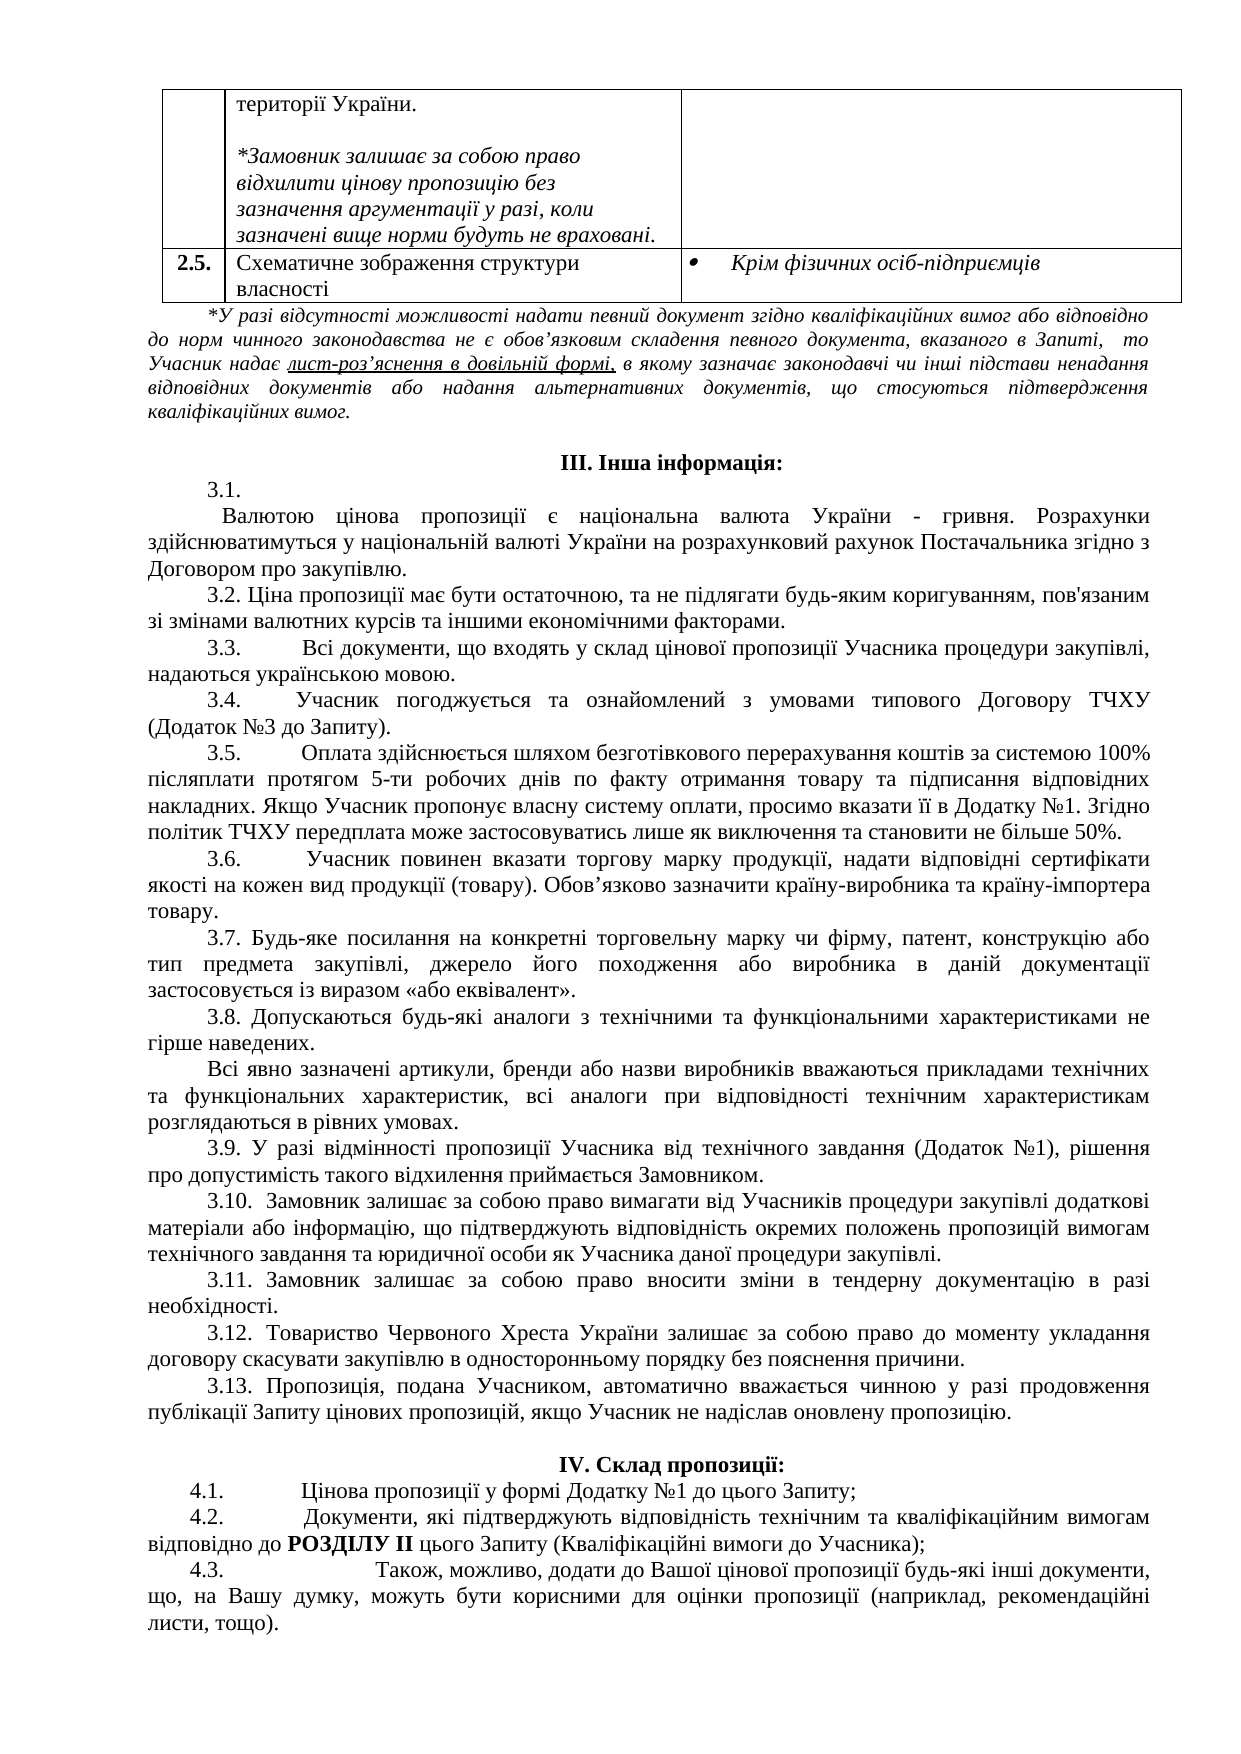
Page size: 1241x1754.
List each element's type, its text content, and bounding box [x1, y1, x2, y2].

list Також, можливо, додати до Вашої цінової пропозиції будь-які інші документи, що, на Вашу думку, можуть бути корисними для оцінки пропозиції (наприклад, рекомендаційні листи, тощо). [148, 1556, 1152, 1635]
list Документи, які підтверджують відповідність технічним та кваліфікаційним вимогам відповідно до РОЗДІЛУ II цього Запиту (Кваліфікаційні вимоги до Учасника); [148, 1503, 1152, 1556]
text *У разі відсутності можливості надати певний документ згідно кваліфікаційних вимог або відповідно до норм чинного законодавства не є обов’язковим складення певного документа, вказаного в Запиті, то Учасник надає лист-роз’яснення в довільній формі, в якому зазначає законодавчі чи інші підстави ненадання відповідних документів або надання альтернативних документів, що стосуються підтвердження кваліфікаційних вимог. [148, 303, 1152, 423]
text 3.2. Ціна пропозиції має бути остаточною, та не підлягати будь-яким коригуванням, пов'язаним зі змінами валютних курсів та іншими економічними факторами. [148, 581, 1152, 634]
list Оплата здійснюється шляхом безготівкового перерахування коштів за системою 100% післяплати протягом 5-ти робочих днів по факту отримання товару та підписання відповідних накладних. Якщо Учасник пропонує власну систему оплати, просимо вказати її в Додатку №1. Згідно політик ТЧХУ передплата може застосовуватись лише як виключення та становити не більше 50%. [148, 739, 1152, 844]
text IV. Склад пропозиції: [162, 1451, 1152, 1477]
table_cell [163, 249, 224, 302]
text 3.3. Всі документи, що входять у склад цінової пропозиції Учасника процедури закупівлі, надаються українською мовою. [148, 634, 1152, 686]
text 3.1. Валютою цінова пропозиції є національна валюта України - гривня. Розрахунки здійснюватимуться у національній валюті України на розрахунковий рахунок Постачальника згідно з Договором про закупівлю. [148, 476, 1152, 581]
list Учасник погоджується та ознайомлений з умовами типового Договору ТЧХУ (Додаток №3 до Запиту). [148, 686, 1152, 739]
text 3.8. Допускаються будь-які аналоги з технічними та функціональними характеристиками не гірше наведених. [148, 1003, 1152, 1055]
text 3.11. Замовник залишає за собою право вносити зміни в тендерну документацію в разі необхідності. [148, 1266, 1152, 1319]
list Всі явно зазначені артикули, бренди або назви виробників вважаються прикладами технічних та функціональних характеристик, всі аналоги при відповідності технічним характеристикам розглядаються в рівних умовах. [148, 1055, 1152, 1134]
table_cell Крім фізичних осіб-підприємців [682, 249, 1181, 302]
table_cell Схематичне зображення структури власності [226, 249, 681, 302]
text ІІІ. Інша інформація: [162, 449, 1152, 476]
text 3.13. Пропозиція, подана Учасником, автоматично вважається чинною у разі продовження публікації Запиту цінових пропозицій, якщо Учасник не надіслав оновлену пропозицію. [148, 1372, 1152, 1424]
text 3.7. Будь-яке посилання на конкретні торговельну марку чи фірму, патент, конструкцію або тип предмета закупівлі, джерело його походження або виробника в даній документації застосовується із виразом «або еквівалент». [148, 924, 1152, 1003]
text 3.6. Учасник повинен вказати торгову марку продукції, надати відповідні сертифікати якості на кожен вид продукції (товару). Обов’язково зазначити країну-виробника та країну-імпортера товару. [148, 844, 1152, 924]
list Цінова пропозиції у формі Додатку №1 до цього Запиту; [148, 1477, 1152, 1503]
list 3.9. У разі відмінності пропозиції Учасника від технічного завдання (Додаток №1), рішення про допустимість такого відхилення приймається Замовником. [148, 1134, 1152, 1187]
text 3.10. Замовник залишає за собою право вимагати від Учасників процедури закупівлі додаткові матеріали або інформацію, що підтверджують відповідність окремих положень пропозицій вимогам технічного завдання та юридичної особи як Учасника даної процедури закупівлі. [148, 1187, 1152, 1266]
text 3.12. Товариство Червоного Хреста України залишає за собою право до моменту укладання договору скасувати закупівлю в односторонньому порядку без пояснення причини. [148, 1319, 1152, 1372]
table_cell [226, 90, 681, 248]
